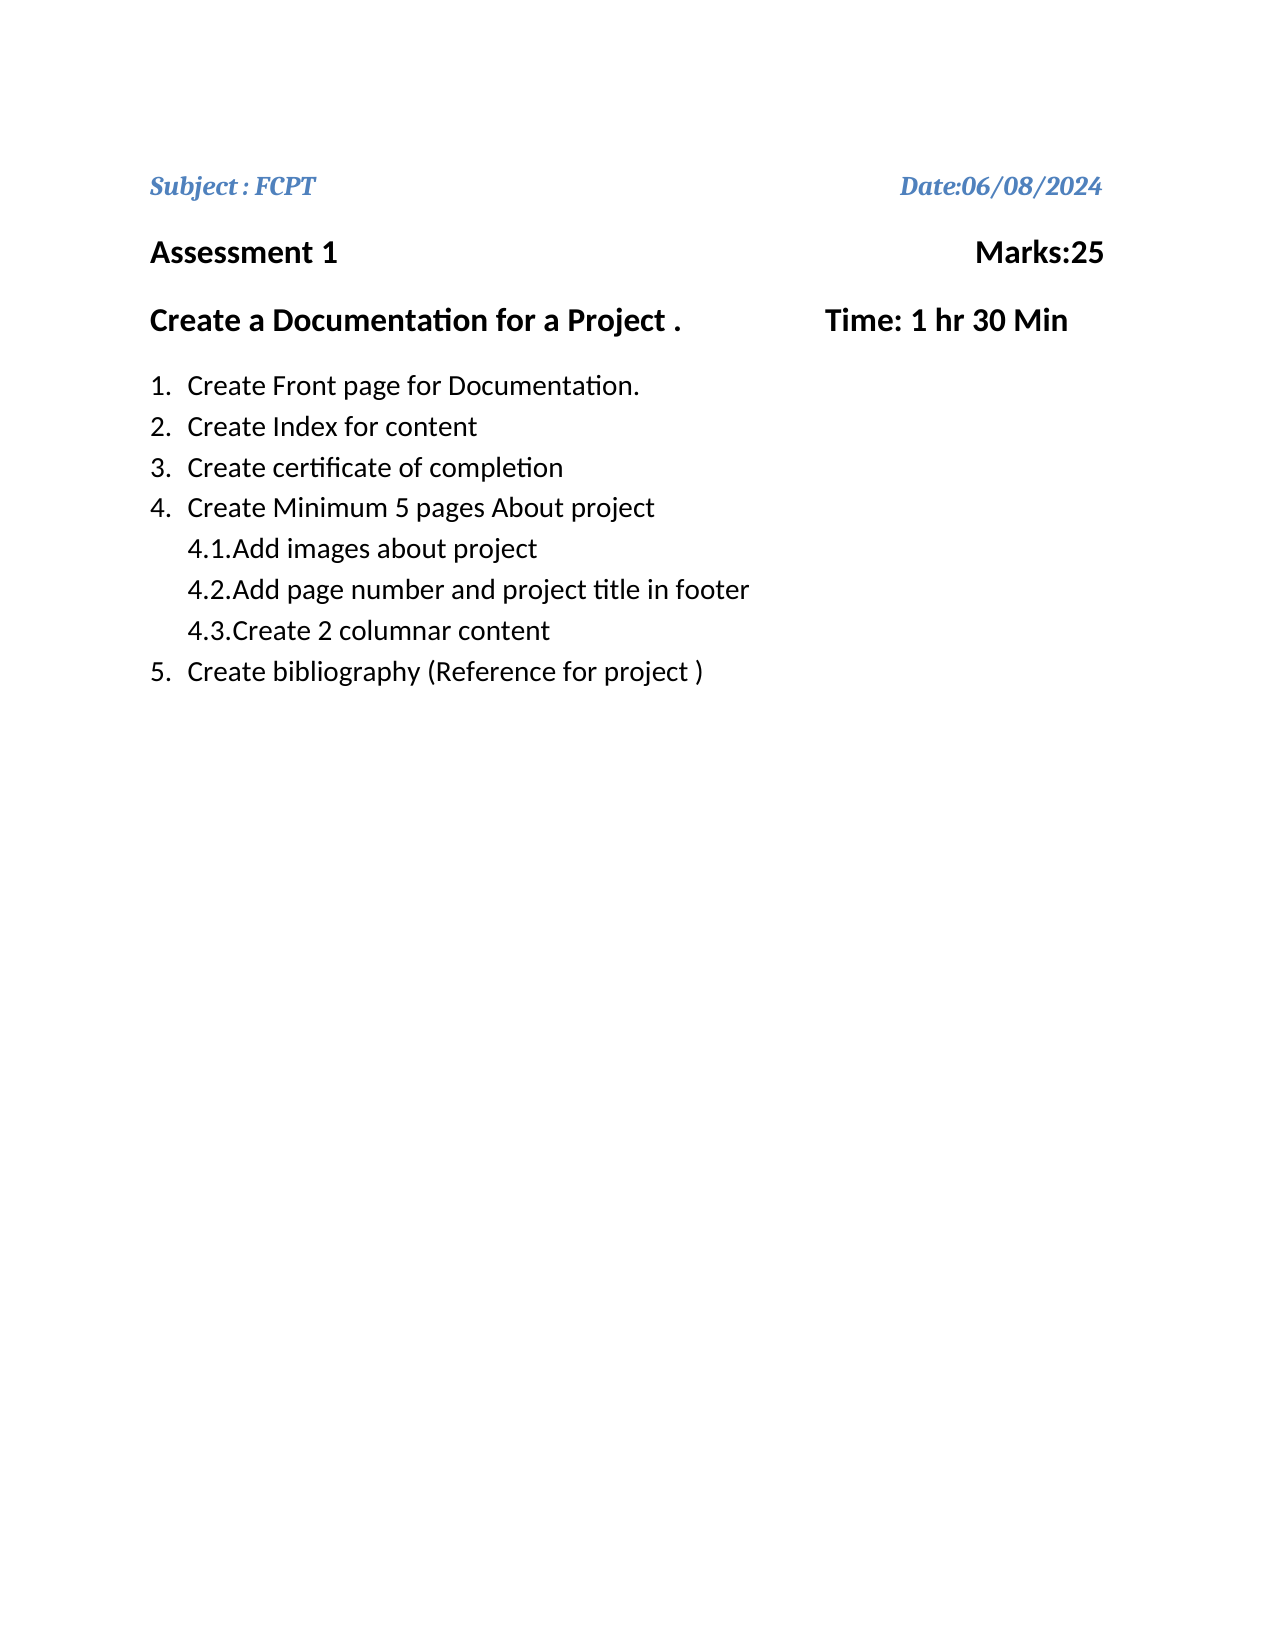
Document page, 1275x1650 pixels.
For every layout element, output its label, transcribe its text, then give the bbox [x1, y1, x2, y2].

text Assessment 1 Marks:25 [150, 232, 1125, 272]
list Create certificate of completion [150, 449, 1125, 484]
text Create a Documentation for a Project . Time: 1 hr 30 Min [150, 299, 1125, 340]
list Add images about project [187, 531, 1125, 566]
list Add page number and project title in footer [187, 571, 1125, 607]
list Create bibliography (Reference for project ) [150, 653, 1125, 689]
list Create Front page for Documentation. [150, 367, 1125, 402]
list Create 2 columnar content [187, 612, 1125, 648]
list Create Minimum 5 pages About project [150, 489, 1125, 525]
subtitle Subject : FCPT Date:06/08/2024 [150, 171, 1125, 202]
list Create Index for content [150, 408, 1125, 443]
